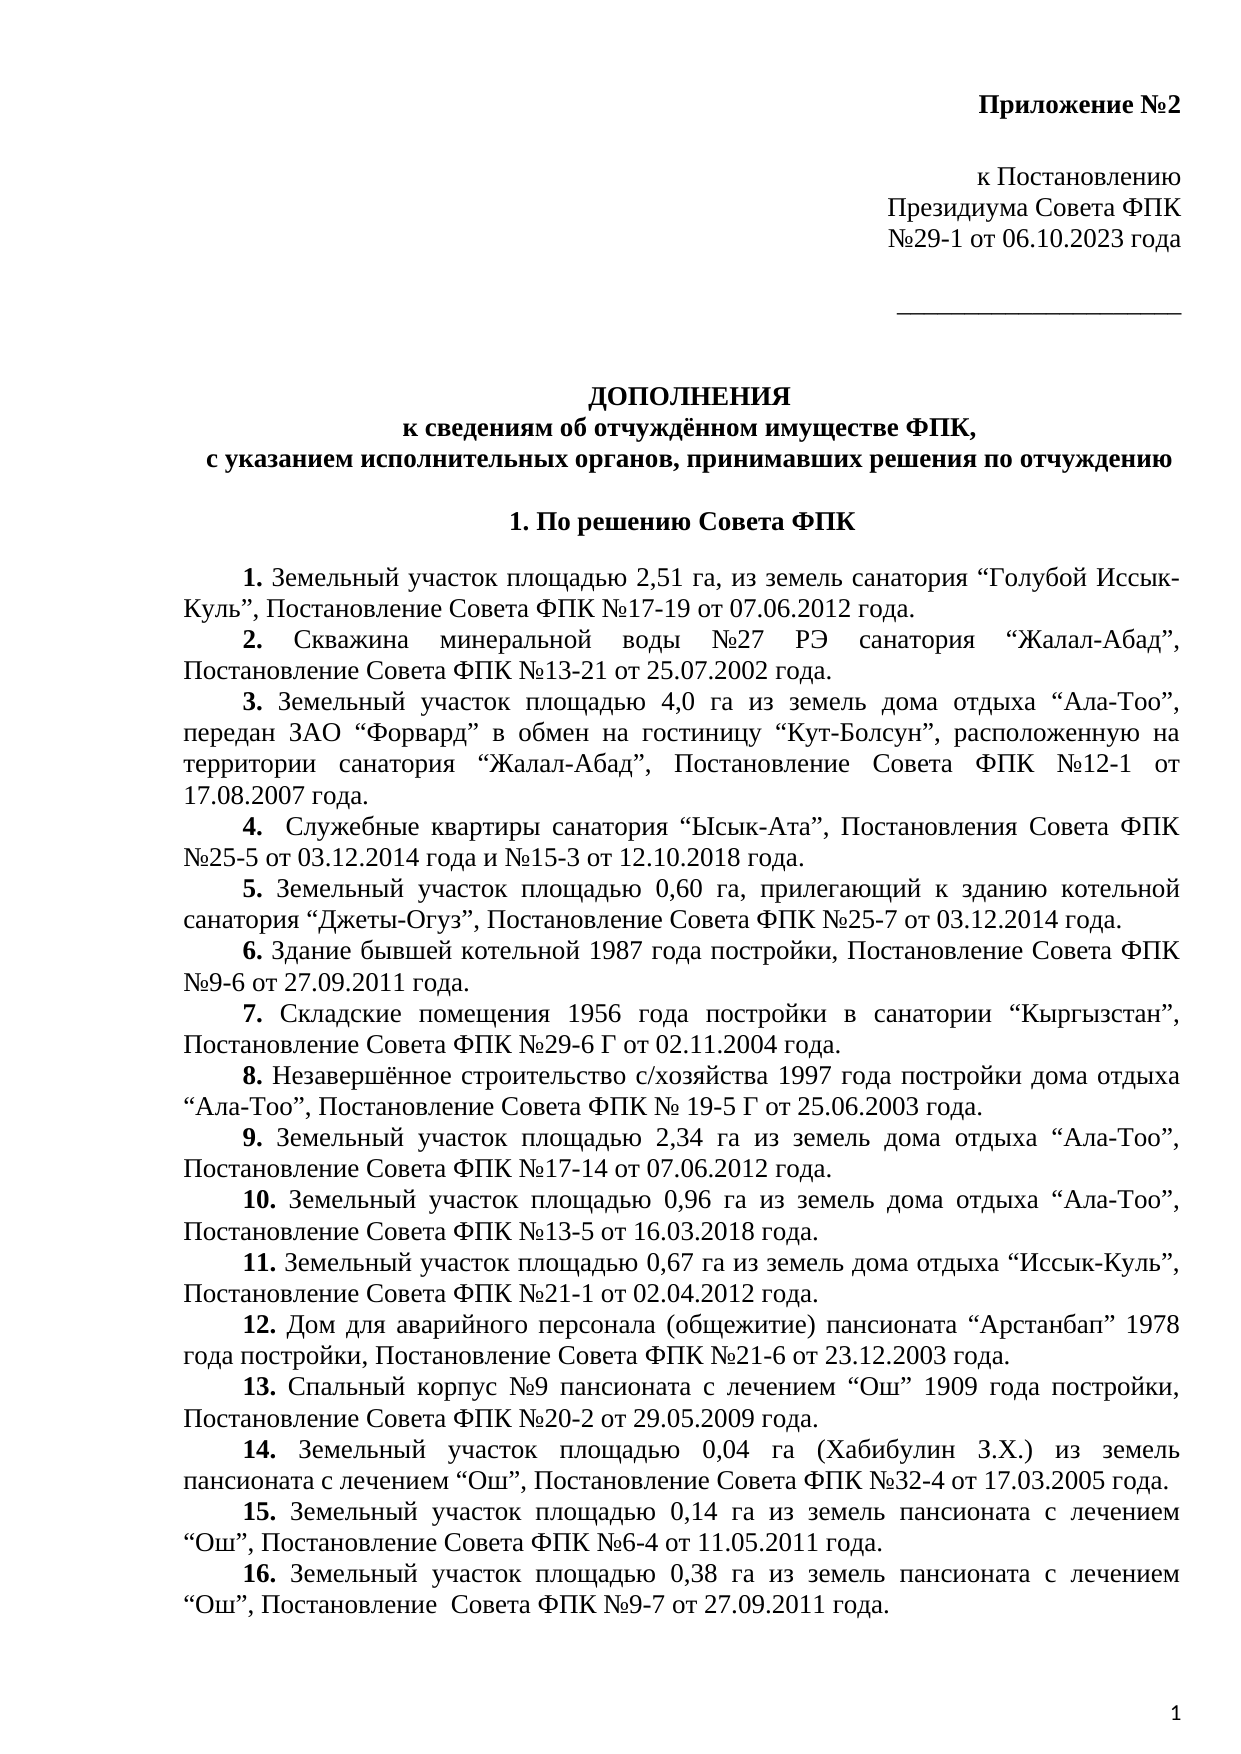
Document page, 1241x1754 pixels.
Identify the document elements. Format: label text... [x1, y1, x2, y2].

text 5. Земельный участок площадью 0,60 га, прилегающий к зданию котельной санатория “Джеты-Огуз”, Постановление Совета ФПК №25-7 от 03.12.2014 года. [183, 872, 1181, 934]
text 8. Незавершённое строительство с/хозяйства 1997 года постройки дома отдыха “Ала-Тоо”, Постановление Совета ФПК № 19-5 Г от 25.06.2003 года. [183, 1059, 1181, 1121]
text Приложение №2 [198, 89, 1181, 120]
text 6. Здание бывшей котельной 1987 года постройки, Постановление Совета ФПК №9-6 от 27.09.2011 года. [183, 934, 1181, 997]
text 16. Земельный участок площадью 0,38 га из земель пансионата с лечением “Ош”, Постановление Совета ФПК №9-7 от 27.09.2011 года. [183, 1557, 1181, 1620]
text 12. Дом для аварийного персонала (общежитие) пансионата “Арстанбап” 1978 года постройки, Постановление Совета ФПК №21-6 от 23.12.2003 года. [183, 1308, 1181, 1371]
text 15. Земельный участок площадью 0,14 га из земель пансионата с лечением “Ош”, Постановление Совета ФПК №6-4 от 11.05.2011 года. [183, 1495, 1181, 1557]
text 4. Служебные квартиры санатория “Ысык-Ата”, Постановления Совета ФПК №25-5 от 03.12.2014 года и №15-3 от 12.10.2018 года. [183, 810, 1181, 872]
text 3. Земельный участок площадью 4,0 га из земель дома отдыха “Ала-Тоо”, передан ЗАО “Форвард” в обмен на гостиницу “Кут-Болсун”, расположенную на территории санатория “Жалал-Абад”, Постановление Совета ФПК №12-1 от 17.08.2007 года. [183, 685, 1181, 810]
text _____________________ [198, 253, 1181, 318]
text 10. Земельный участок площадью 0,96 га из земель дома отдыха “Ала-Тоо”, Постановление Совета ФПК №13-5 от 16.03.2018 года. [183, 1184, 1181, 1246]
text 11. Земельный участок площадью 0,67 га из земель дома отдыха “Иссык-Куль”, Постановление Совета ФПК №21-1 от 02.04.2012 года. [183, 1246, 1181, 1308]
text к Постановлению Президиума Совета ФПК №29-1 от 06.10.2023 года [198, 159, 1181, 253]
text 14. Земельный участок площадью 0,04 га (Хабибулин З.Х.) из земель пансионата с лечением “Ош”, Постановление Совета ФПК №32-4 от 17.03.2005 года. [183, 1433, 1181, 1495]
text с указанием исполнительных органов, принимавших решения по отчуждению [198, 442, 1181, 473]
text ДОПОЛНЕНИЯ [198, 380, 1181, 411]
text к сведениям об отчуждённом имуществе ФПК, [198, 411, 1181, 442]
text 7. Складские помещения 1956 года постройки в санатории “Кыргызстан”, Постановление Совета ФПК №29-6 Г от 02.11.2004 года. [183, 997, 1181, 1059]
text 1. По решению Совета ФПК [183, 504, 1181, 536]
text 2. Скважина минеральной воды №27 РЭ санатория “Жалал-Абад”, Постановление Совета ФПК №13-21 от 25.07.2002 года. [183, 623, 1181, 685]
text 13. Спальный корпус №9 пансионата с лечением “Ош” 1909 года постройки, Постановление Совета ФПК №20-2 от 29.05.2009 года. [183, 1371, 1181, 1433]
text 1. Земельный участок площадью 2,51 га, из земель санатория “Голубой Иссык-Куль”, Постановление Совета ФПК №17-19 от 07.06.2012 года. [183, 561, 1181, 623]
text 9. Земельный участок площадью 2,34 га из земель дома отдыха “Ала-Тоо”, Постановление Совета ФПК №17-14 от 07.06.2012 года. [183, 1121, 1181, 1184]
